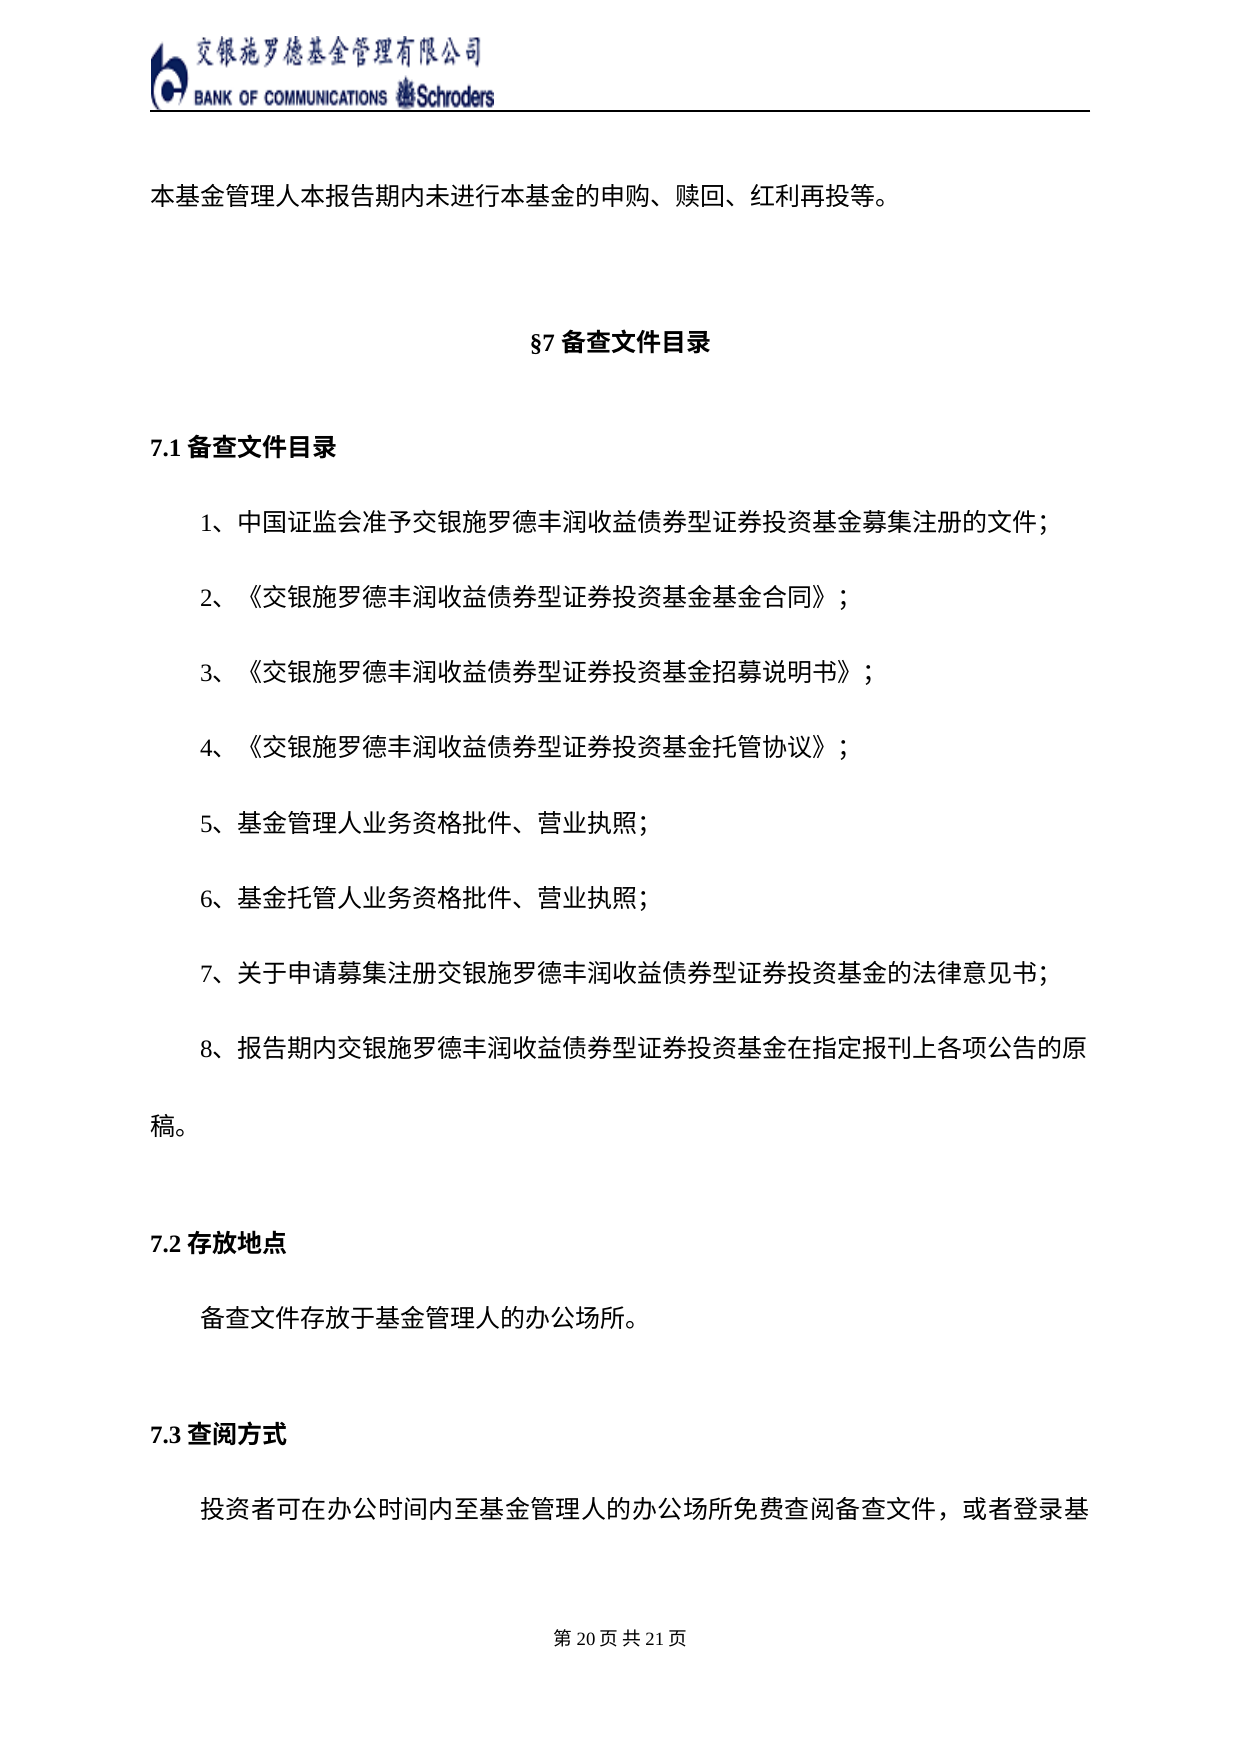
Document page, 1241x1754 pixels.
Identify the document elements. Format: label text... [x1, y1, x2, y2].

text 2、《交银施罗德丰润收益债券型证券投资基金基金合同》； [150, 563, 1090, 628]
text 5、基金管理人业务资格批件、营业执照； [150, 789, 1090, 854]
text 7、关于申请募集注册交银施罗德丰润收益债券型证券投资基金的法律意见书； [150, 939, 1090, 1004]
text 4、《交银施罗德丰润收益债券型证券投资基金托管协议》； [150, 713, 1090, 778]
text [150, 1476, 1090, 1541]
text 1、中国证监会准予交银施罗德丰润收益债券型证券投资基金募集注册的文件； [150, 488, 1090, 553]
text 本基金管理人本报告期内未进行本基金的申购、赎回、红利再投等。 [150, 162, 1090, 227]
text 8、报告期内交银施罗德丰润收益债券型证券投资基金在指定报刊上各项公告的原稿。 [150, 1014, 1090, 1157]
text 7.3 查阅方式 [150, 1400, 1090, 1465]
subtitle §7 备查文件目录 [150, 308, 1090, 373]
text 7.1 备查文件目录 [150, 413, 1090, 478]
text 6、基金托管人业务资格批件、营业执照； [150, 864, 1090, 929]
picture [151, 36, 494, 110]
text 3、《交银施罗德丰润收益债券型证券投资基金招募说明书》； [150, 638, 1090, 703]
text 备查文件存放于基金管理人的办公场所。 [150, 1284, 1090, 1349]
text 7.2 存放地点 [150, 1209, 1090, 1274]
